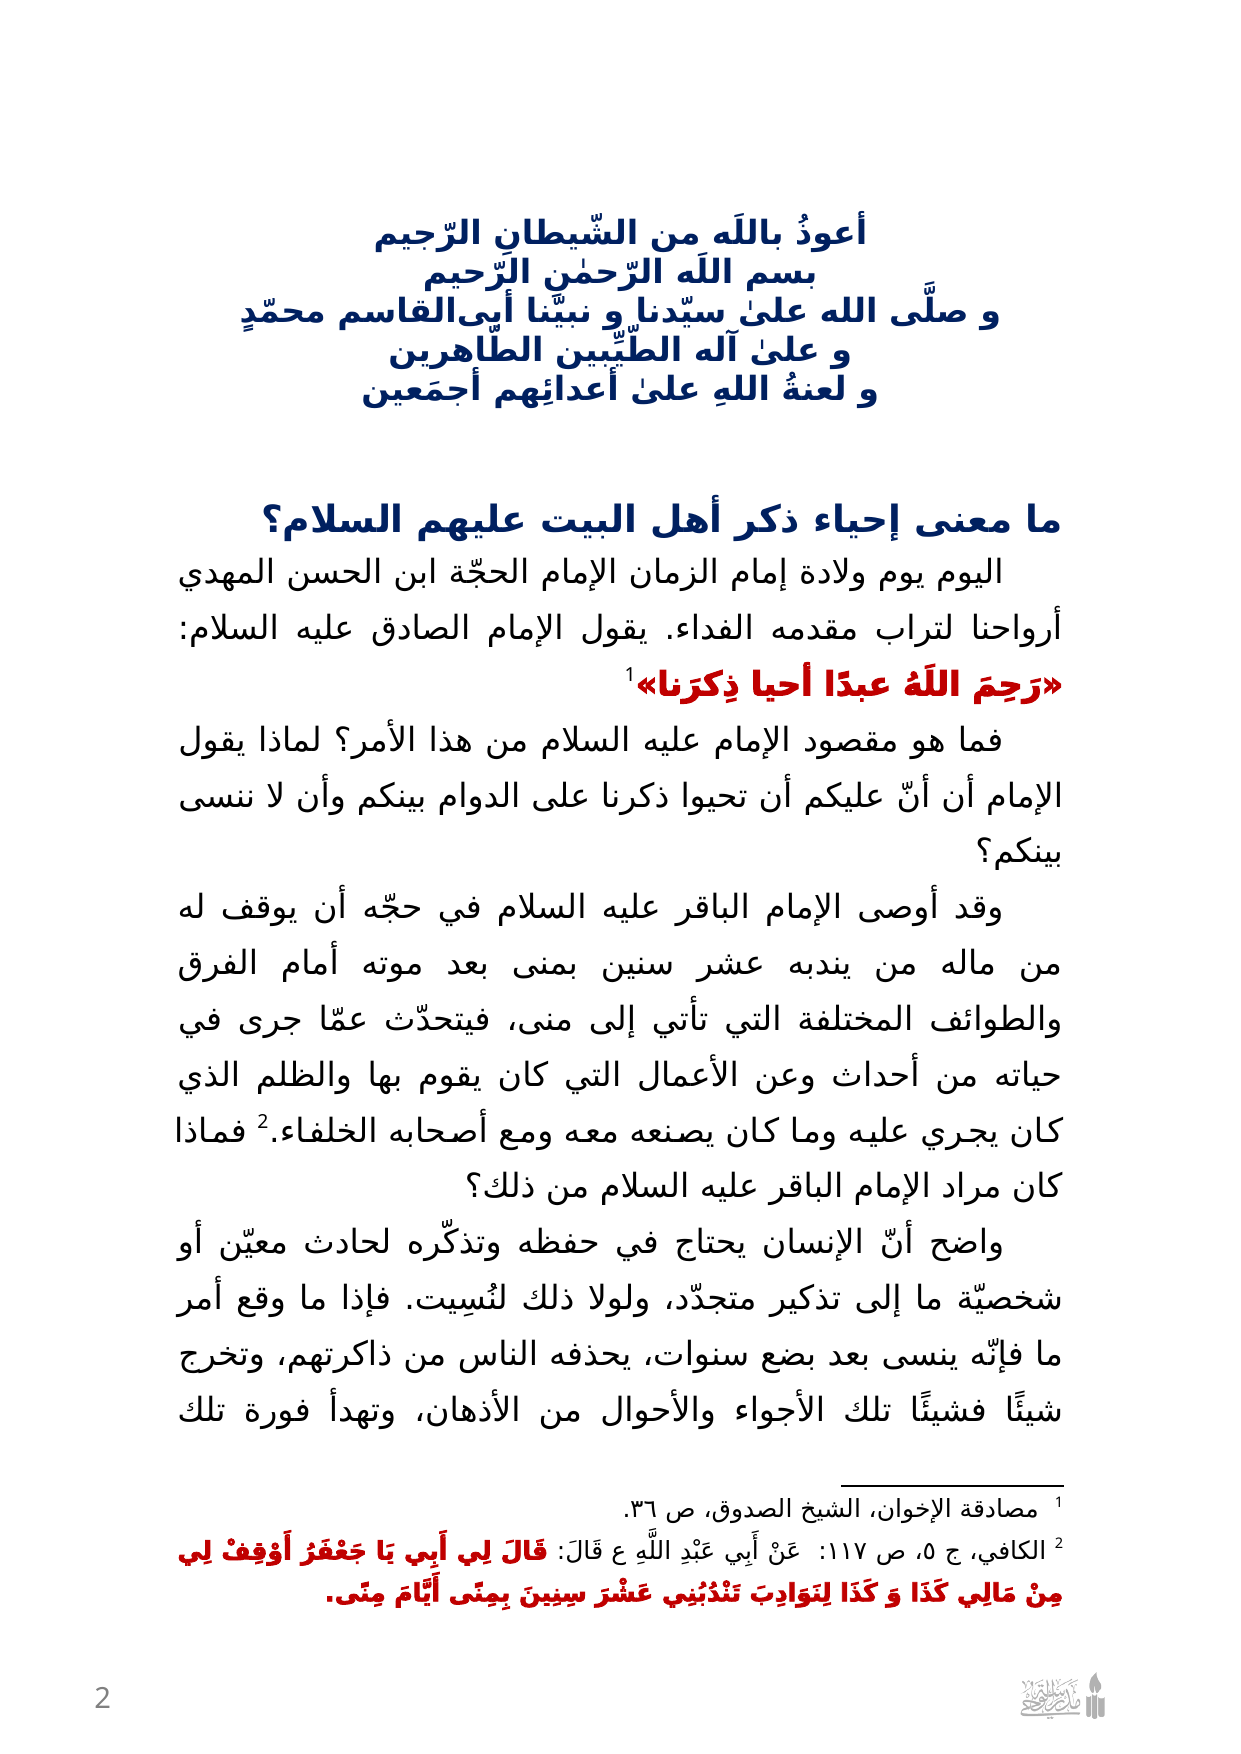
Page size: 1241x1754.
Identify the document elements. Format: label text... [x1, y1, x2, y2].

text أعوذُ باللَه من الشّیطانِ الرّجیم [177, 213, 1063, 252]
picture [1020, 1672, 1105, 1719]
text و صلَّی الله علیٰ سیّدنا و نبیّنا أبی‌القاسم محمّدٍ [177, 291, 1063, 330]
text اليوم يوم ولادة إمام الزمان الإمام الحجّة ابن الحسن المهدي أرواحنا لتراب مقدمه الفداء. يقول الإمام الصادق عليه السلام: «رَحِمَ اللَهُ عبدًا أحیا ذِکرَنا» [177, 550, 1063, 718]
text و لعنةُ اللهِ علیٰ أعدائِهم أجمَعین [177, 369, 1063, 408]
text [177, 1220, 1063, 1444]
text بسم اللَه الرّحمٰنِ الرّحیم [177, 252, 1063, 291]
text فما هو مقصود الإمام عليه السلام من هذا الأمر؟ لماذا يقول الإمام أن أنّ عليكم أن تحيوا ذكرنا على الدوام بينكم وأن لا ننسى بينكم؟ [177, 718, 1063, 885]
text وقد أوصى الإمام الباقر عليه السلام في حجّه أن يوقف له من ماله من يندبه عشر سنين بمنى بعد موته أمام الفرق والطوائف المختلفة التي تأتي إلى منى، فيتحدّث عمّا جرى في حياته من أحداث وعن الأعمال التي كان يقوم بها والظلم الذي كان يجري عليه وما كان يصنعه معه ومع أصحابه الخلفاء. فماذا كان مراد الإمام الباقر عليه السلام من ذلك؟ [177, 885, 1063, 1220]
text و علیٰ آله الطّیِّبین الطّاهرین [177, 330, 1063, 369]
title ما معنى إحياء ذكر أهل البيت عليهم السلام؟ [177, 498, 1063, 542]
